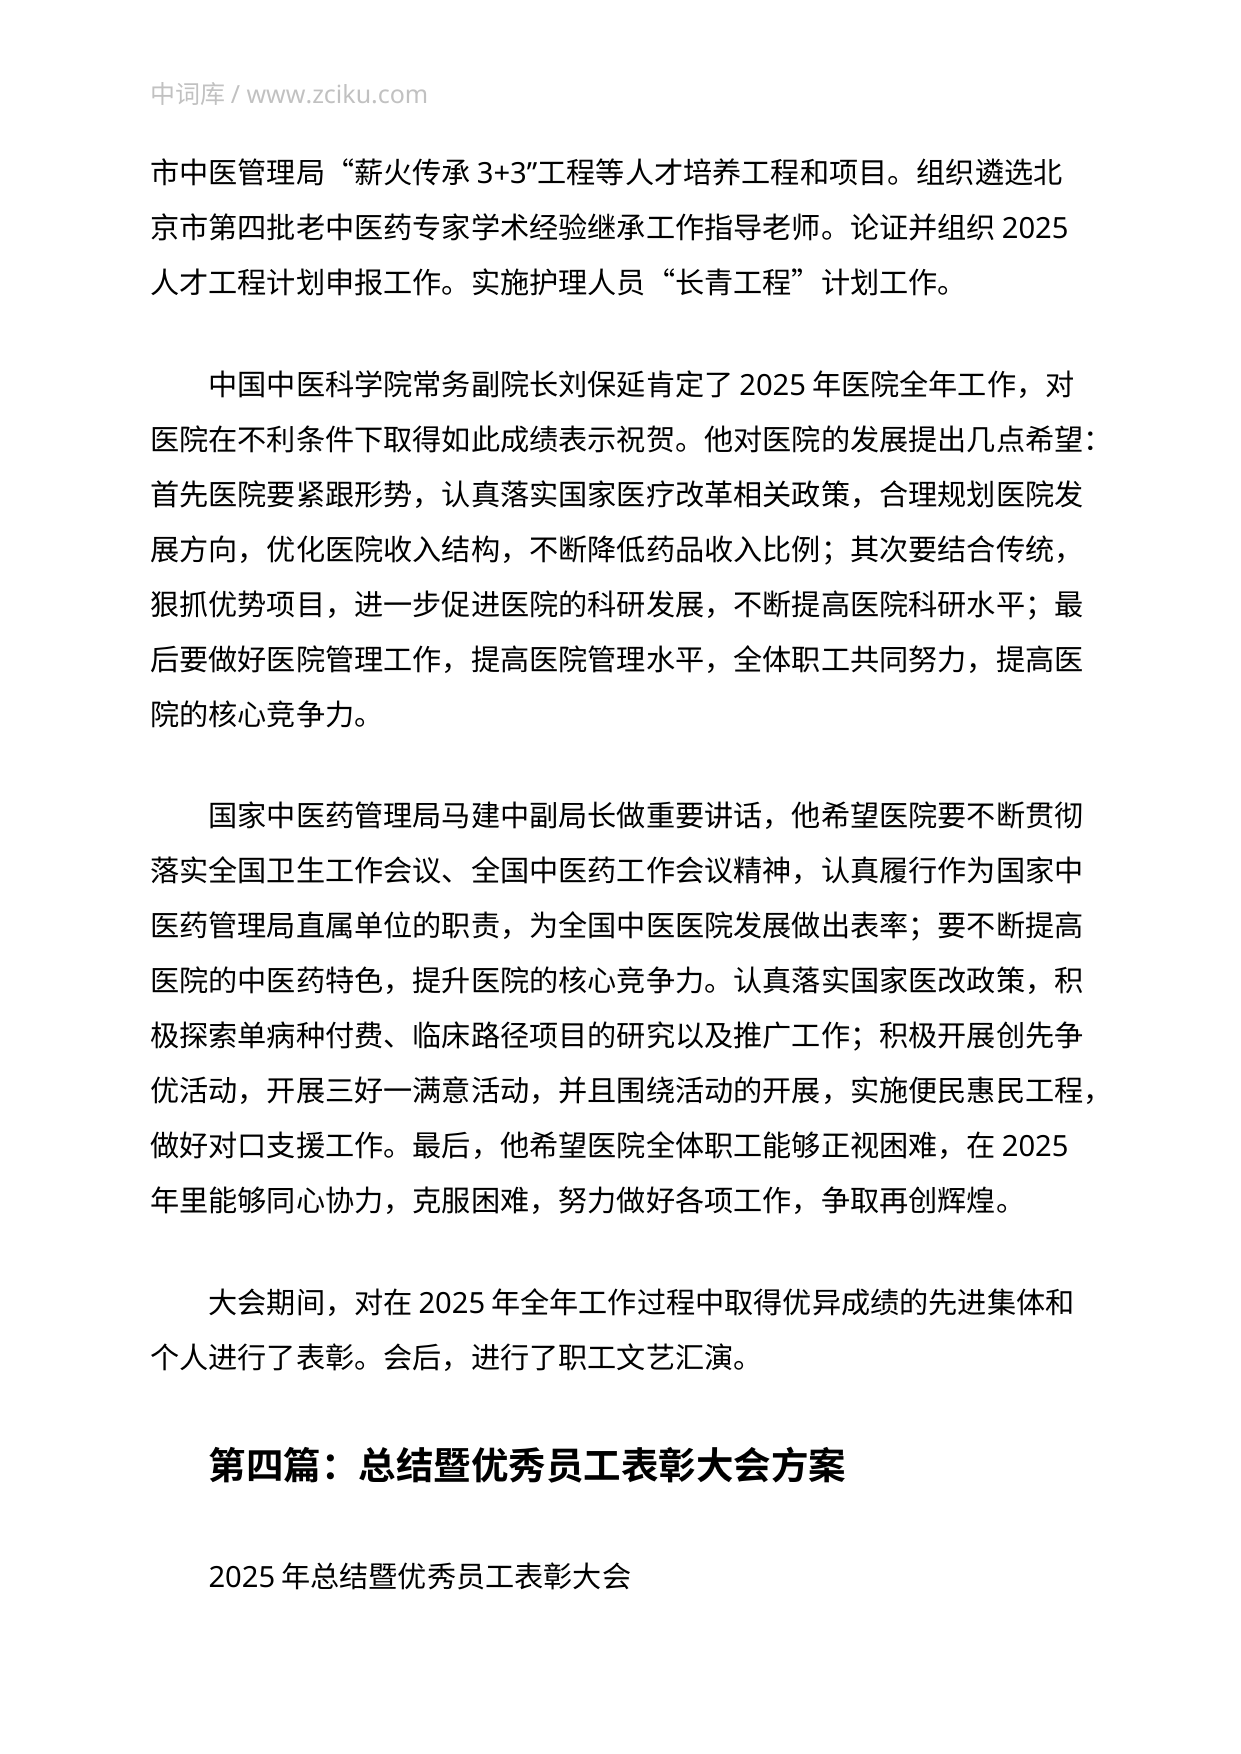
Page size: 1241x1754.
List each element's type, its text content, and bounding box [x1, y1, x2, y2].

text 2025年总结暨优秀员工表彰大会 [150, 1553, 1090, 1596]
text 中国中医科学院常务副院长刘保延肯定了2025年医院全年工作，对医院在不利条件下取得如此成绩表示祝贺。他对医院的发展提出几点希望：首先医院要紧跟形势，认真落实国家医疗改革相关政策，合理规划医院发展方向，优化医院收入结构，不断降低药品收入比例；其次要结合传统，狠抓优势项目，进一步促进医院的科研发展，不断提高医院科研水平；最后要做好医院管理工作，提高医院管理水平，全体职工共同努力，提高医院的核心竞争力。 [150, 362, 1090, 733]
text 国家中医药管理局马建中副局长做重要讲话，他希望医院要不断贯彻落实全国卫生工作会议、全国中医药工作会议精神，认真履行作为国家中医药管理局直属单位的职责，为全国中医医院发展做出表率；要不断提高医院的中医药特色，提升医院的核心竞争力。认真落实国家医改政策，积极探索单病种付费、临床路径项目的研究以及推广工作；积极开展创先争优活动，开展三好一满意活动，并且围绕活动的开展，实施便民惠民工程，做好对口支援工作。最后，他希望医院全体职工能够正视困难，在2025年里能够同心协力，克服困难，努力做好各项工作，争取再创辉煌。 [150, 793, 1090, 1220]
text 大会期间，对在2025年全年工作过程中取得优异成绩的先进集体和个人进行了表彰。会后，进行了职工文艺汇演。 [150, 1279, 1090, 1376]
text 第四篇：总结暨优秀员工表彰大会方案 [150, 1436, 1090, 1490]
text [150, 150, 1090, 302]
